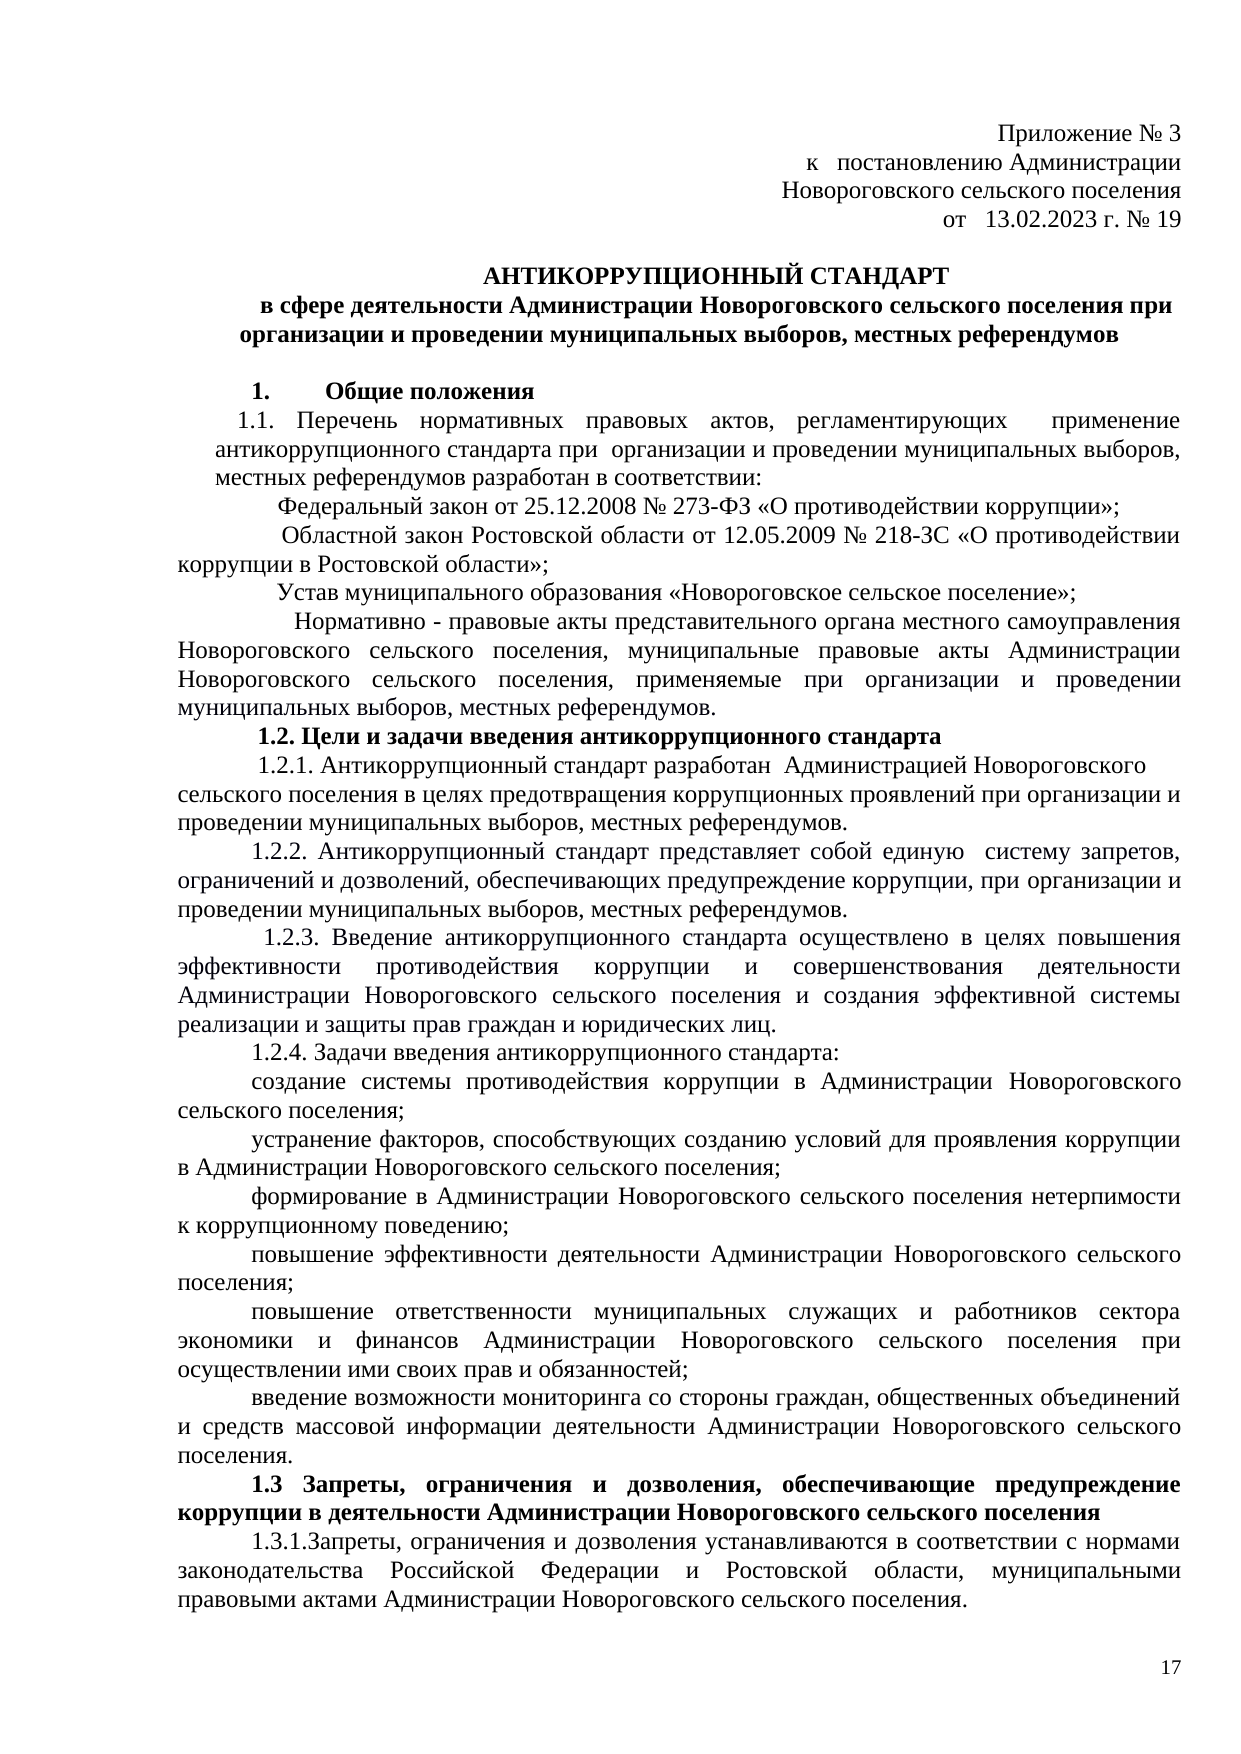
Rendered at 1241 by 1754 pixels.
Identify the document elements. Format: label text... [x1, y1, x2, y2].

text АНТИКОРРУПЦИОННЫЙ СТАНДАРТ [177, 261, 1181, 290]
list Областной закон Ростовской области от 12.05.2009 № 218-ЗС «О противодействии коррупции в Ростовской области»; [177, 520, 1181, 577]
text 1.1. Перечень нормативных правовых актов, регламентирующих применение антикоррупционного стандарта при организации и проведении муниципальных выборов, местных референдумов разработан в соответствии: [215, 405, 1181, 491]
text Новороговского сельского поселения [177, 176, 1181, 204]
text устранение факторов, способствующих созданию условий для проявления коррупции в Администрации Новороговского сельского поселения; [177, 1124, 1181, 1181]
text создание системы противодействия коррупции в Администрации Новороговского сельского поселения; [177, 1066, 1181, 1124]
text 1.3 Запреты, ограничения и дозволения, обеспечивающие предупреждение коррупции в деятельности Администрации Новороговского сельского поселения [177, 1469, 1181, 1526]
text 1.2. Цели и задачи введения антикоррупционного стандарта [177, 721, 1181, 750]
text 1.2.3. Введение антикоррупционного стандарта осуществлено в целях повышения эффективности противодействия коррупции и совершенствования деятельности Администрации Новороговского сельского поселения и создания эффективной системы реализации и защиты прав граждан и юридических лиц. [177, 922, 1181, 1037]
text 1.2.4. Задачи введения антикоррупционного стандарта: [177, 1037, 1181, 1066]
text формирование в Администрации Новороговского сельского поселения нетерпимости к коррупционному поведению; [177, 1181, 1181, 1239]
list Устав муниципального образования «Новороговское сельское поселение»; [177, 577, 1181, 606]
text 1.3.1.Запреты, ограничения и дозволения устанавливаются в соответствии с нормами законодательства Российской Федерации и Ростовской области, муниципальными правовыми актами Администрации Новороговского сельского поселения. [177, 1526, 1181, 1612]
text повышение эффективности деятельности Администрации Новороговского сельского поселения; [177, 1239, 1181, 1296]
text к постановлению Администрации [177, 147, 1181, 176]
text Федеральный закон от 25.12.2008 № 273-ФЗ «О противодействии коррупции»; [215, 491, 1181, 520]
text введение возможности мониторинга со стороны граждан, общественных объединений и средств массовой информации деятельности Администрации Новороговского сельского поселения. [177, 1382, 1181, 1469]
text от 13.02.2023 г. № 19 [177, 204, 1181, 233]
text 1.2.2. Антикоррупционный стандарт представляет собой единую систему запретов, ограничений и дозволений, обеспечивающих предупреждение коррупции, при организации и проведении муниципальных выборов, местных референдумов. [177, 836, 1181, 922]
list Общие положения [177, 376, 1181, 405]
text 1.2.1. Антикоррупционный стандарт разработан Администрацией Новороговского сельского поселения в целях предотвращения коррупционных проявлений при организации и проведении муниципальных выборов, местных референдумов. [177, 750, 1181, 836]
text в сфере деятельности Администрации Новороговского сельского поселения при организации и проведении муниципальных выборов, местных референдумов [177, 290, 1181, 347]
text Приложение № 3 [177, 118, 1181, 147]
text Нормативно - правовые акты представительного органа местного самоуправления Новороговского сельского поселения, муниципальные правовые акты Администрации Новороговского сельского поселения, применяемые при организации и проведении муниципальных выборов, местных референдумов. [177, 606, 1181, 721]
text повышение ответственности муниципальных служащих и работников сектора экономики и финансов Администрации Новороговского сельского поселения при осуществлении ими своих прав и обязанностей; [177, 1296, 1181, 1382]
